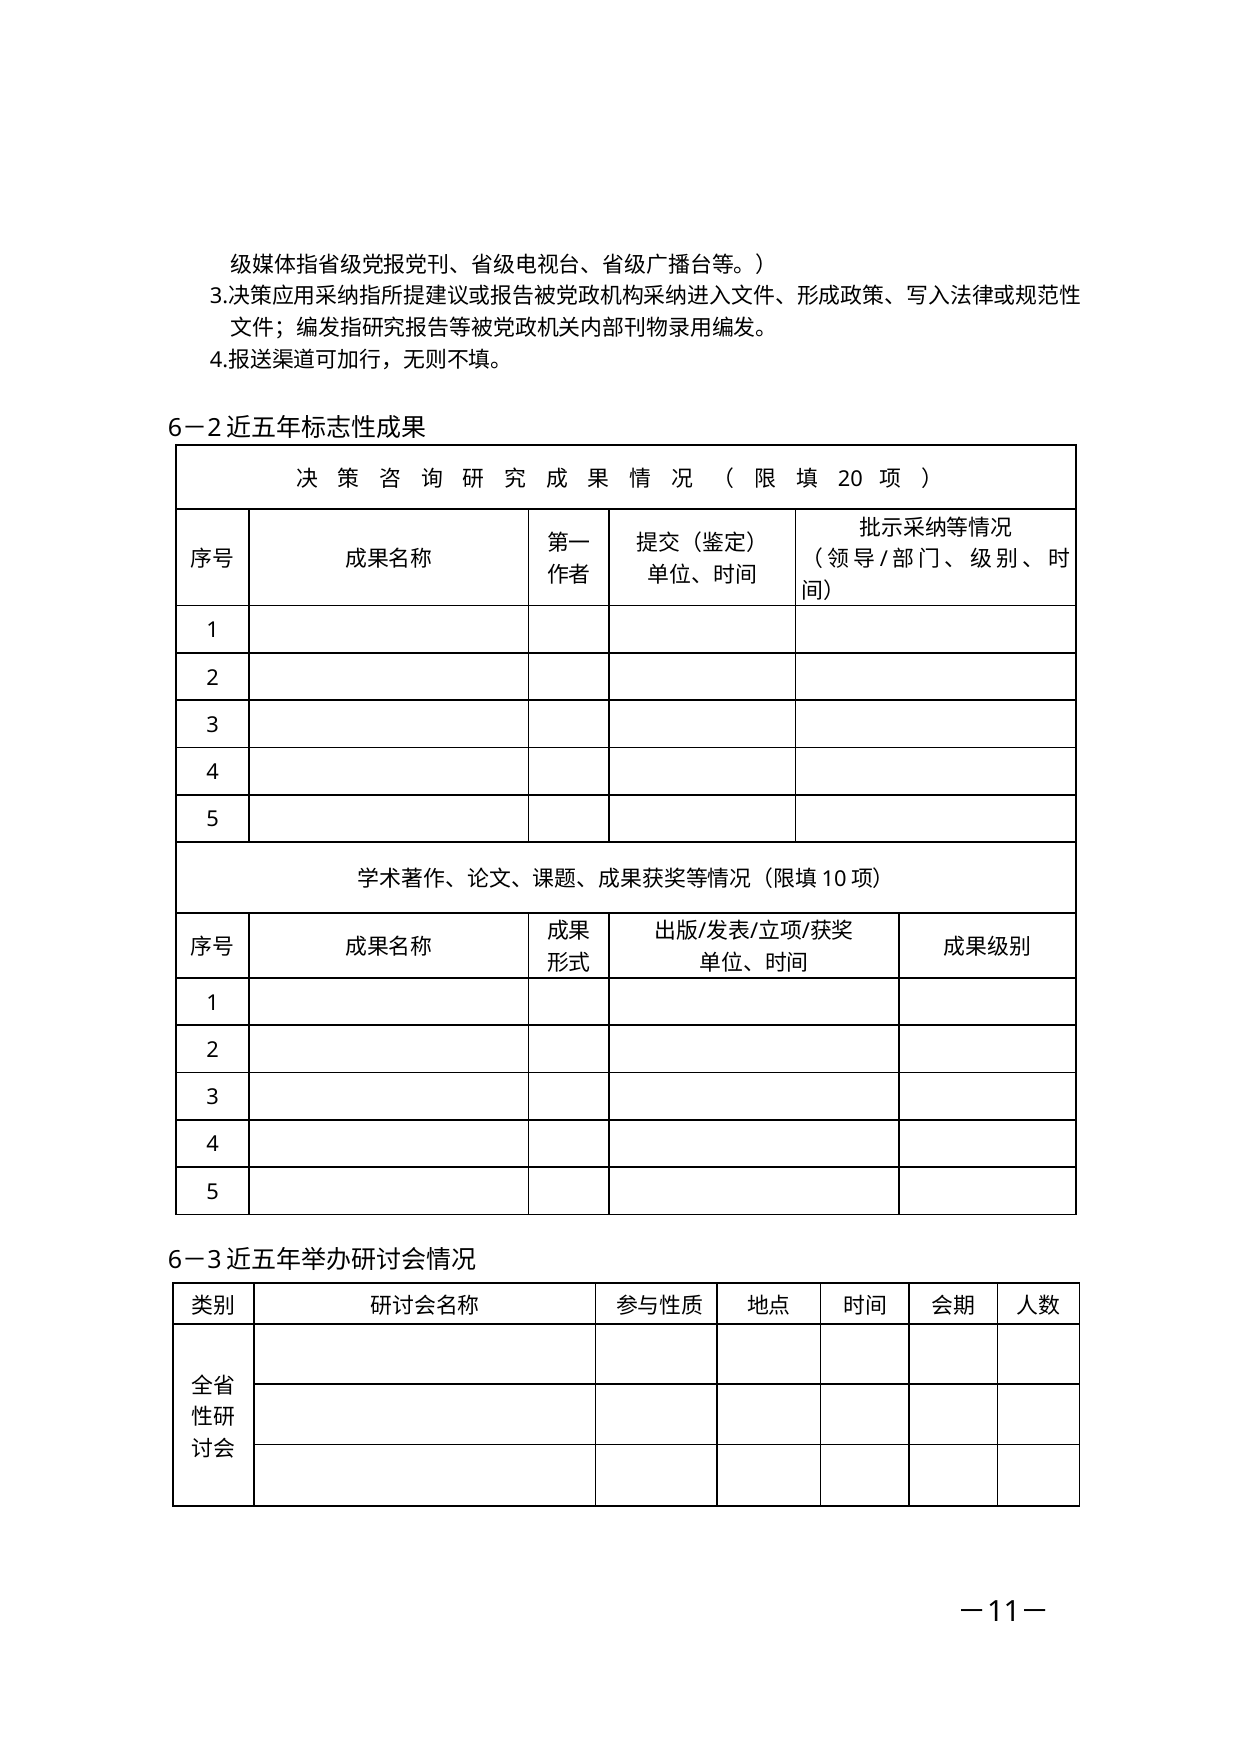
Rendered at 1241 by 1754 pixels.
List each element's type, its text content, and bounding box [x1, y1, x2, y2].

text 4.报送渠道可加行，无则不填。 [209, 342, 1084, 374]
table_cell [529, 606, 608, 652]
table_cell 成果名称 [250, 914, 528, 977]
table_cell [529, 979, 608, 1024]
table_cell [529, 1073, 608, 1119]
table_cell [610, 606, 795, 652]
table_cell 5 [177, 1168, 248, 1213]
table_cell [900, 1121, 1075, 1166]
table_cell [900, 979, 1075, 1024]
table_cell 序号 [177, 914, 248, 977]
table_cell [796, 796, 1075, 841]
table_cell [998, 1325, 1079, 1383]
table_cell 成果级别 [900, 914, 1075, 977]
table_cell [900, 1073, 1075, 1119]
table_cell 3 [177, 701, 248, 747]
table_header 人数 [998, 1284, 1079, 1323]
table_cell [596, 1325, 716, 1383]
table_cell [250, 701, 528, 747]
table_cell [821, 1385, 908, 1444]
table_cell [255, 1325, 595, 1383]
table_cell [610, 1121, 898, 1166]
table_header 参与性质 [596, 1284, 716, 1323]
table_cell [610, 701, 795, 747]
table_cell [998, 1385, 1079, 1444]
table_cell [610, 1168, 898, 1213]
table_cell [998, 1445, 1079, 1505]
table_cell [796, 748, 1075, 794]
table_cell [250, 1121, 528, 1166]
table_cell [250, 979, 528, 1024]
table_cell [596, 1385, 716, 1444]
table_cell [610, 748, 795, 794]
table_cell [610, 796, 795, 841]
table_cell [821, 1445, 908, 1505]
table_cell [796, 701, 1075, 747]
text 6－3近五年举办研讨会情况 [168, 1239, 1084, 1276]
table_cell 1 [177, 979, 248, 1024]
table_cell [610, 654, 795, 699]
table_cell [250, 1026, 528, 1072]
table_cell [610, 1073, 898, 1119]
table_cell 5 [177, 796, 248, 841]
text 3.决策应用采纳指所提建议或报告被党政机构采纳进入文件、形成政策、写入法律或规范性文件；编发指研究报告等被党政机关内部刊物录用编发。 [209, 278, 1084, 342]
table_cell 提交（鉴定） 单位、时间 [610, 510, 795, 605]
table_cell [529, 1168, 608, 1213]
table_header 时间 [821, 1284, 908, 1323]
text 6－2近五年标志性成果 [168, 408, 1084, 444]
table_header 地点 [718, 1284, 820, 1323]
table_cell [250, 606, 528, 652]
table_cell 全省性研讨会 [174, 1325, 253, 1505]
table_cell 3 [177, 1073, 248, 1119]
table_cell [718, 1445, 820, 1505]
table_cell 成果名称 [250, 510, 528, 605]
table_cell [529, 748, 608, 794]
table_cell [610, 1026, 898, 1072]
table_cell 2 [177, 654, 248, 699]
table_cell 批示采纳等情况 （领导/部门、级别、时间） [796, 510, 1075, 605]
table_cell [250, 748, 528, 794]
table_cell 4 [177, 1121, 248, 1166]
table_cell [529, 1026, 608, 1072]
table_cell [255, 1445, 595, 1505]
table_cell [900, 1026, 1075, 1072]
table_cell [900, 1168, 1075, 1213]
table_header 决策咨询研究成果情况（限填20项） [177, 446, 1075, 508]
table_cell 第一 作者 [529, 510, 608, 605]
table_cell 2 [177, 1026, 248, 1072]
table_cell [529, 701, 608, 747]
table_cell [529, 796, 608, 841]
table_cell [250, 796, 528, 841]
table_header 会期 [910, 1284, 997, 1323]
table_cell 学术著作、论文、课题、成果获奖等情况（限填10项） [177, 843, 1075, 912]
table_cell [718, 1325, 820, 1383]
table_header 类别 [174, 1284, 253, 1323]
table_header 研讨会名称 [255, 1284, 595, 1323]
table_cell 序号 [177, 510, 248, 605]
table_cell [529, 654, 608, 699]
table_cell [821, 1325, 908, 1383]
table_cell [718, 1385, 820, 1444]
table_cell 1 [177, 606, 248, 652]
table_cell [250, 654, 528, 699]
table_cell [255, 1385, 595, 1444]
table_cell [910, 1445, 997, 1505]
table_cell [250, 1073, 528, 1119]
table_cell 成果 形式 [529, 914, 608, 977]
table_cell [529, 1121, 608, 1166]
table_cell [796, 654, 1075, 699]
table_cell [250, 1168, 528, 1213]
table_cell 4 [177, 748, 248, 794]
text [209, 247, 1084, 278]
table_cell [910, 1325, 997, 1383]
table_cell [796, 606, 1075, 652]
table_cell [596, 1445, 716, 1505]
table_cell 出版/发表/立项/获奖 单位、时间 [610, 914, 898, 977]
table_cell [910, 1385, 997, 1444]
table_cell [610, 979, 898, 1024]
